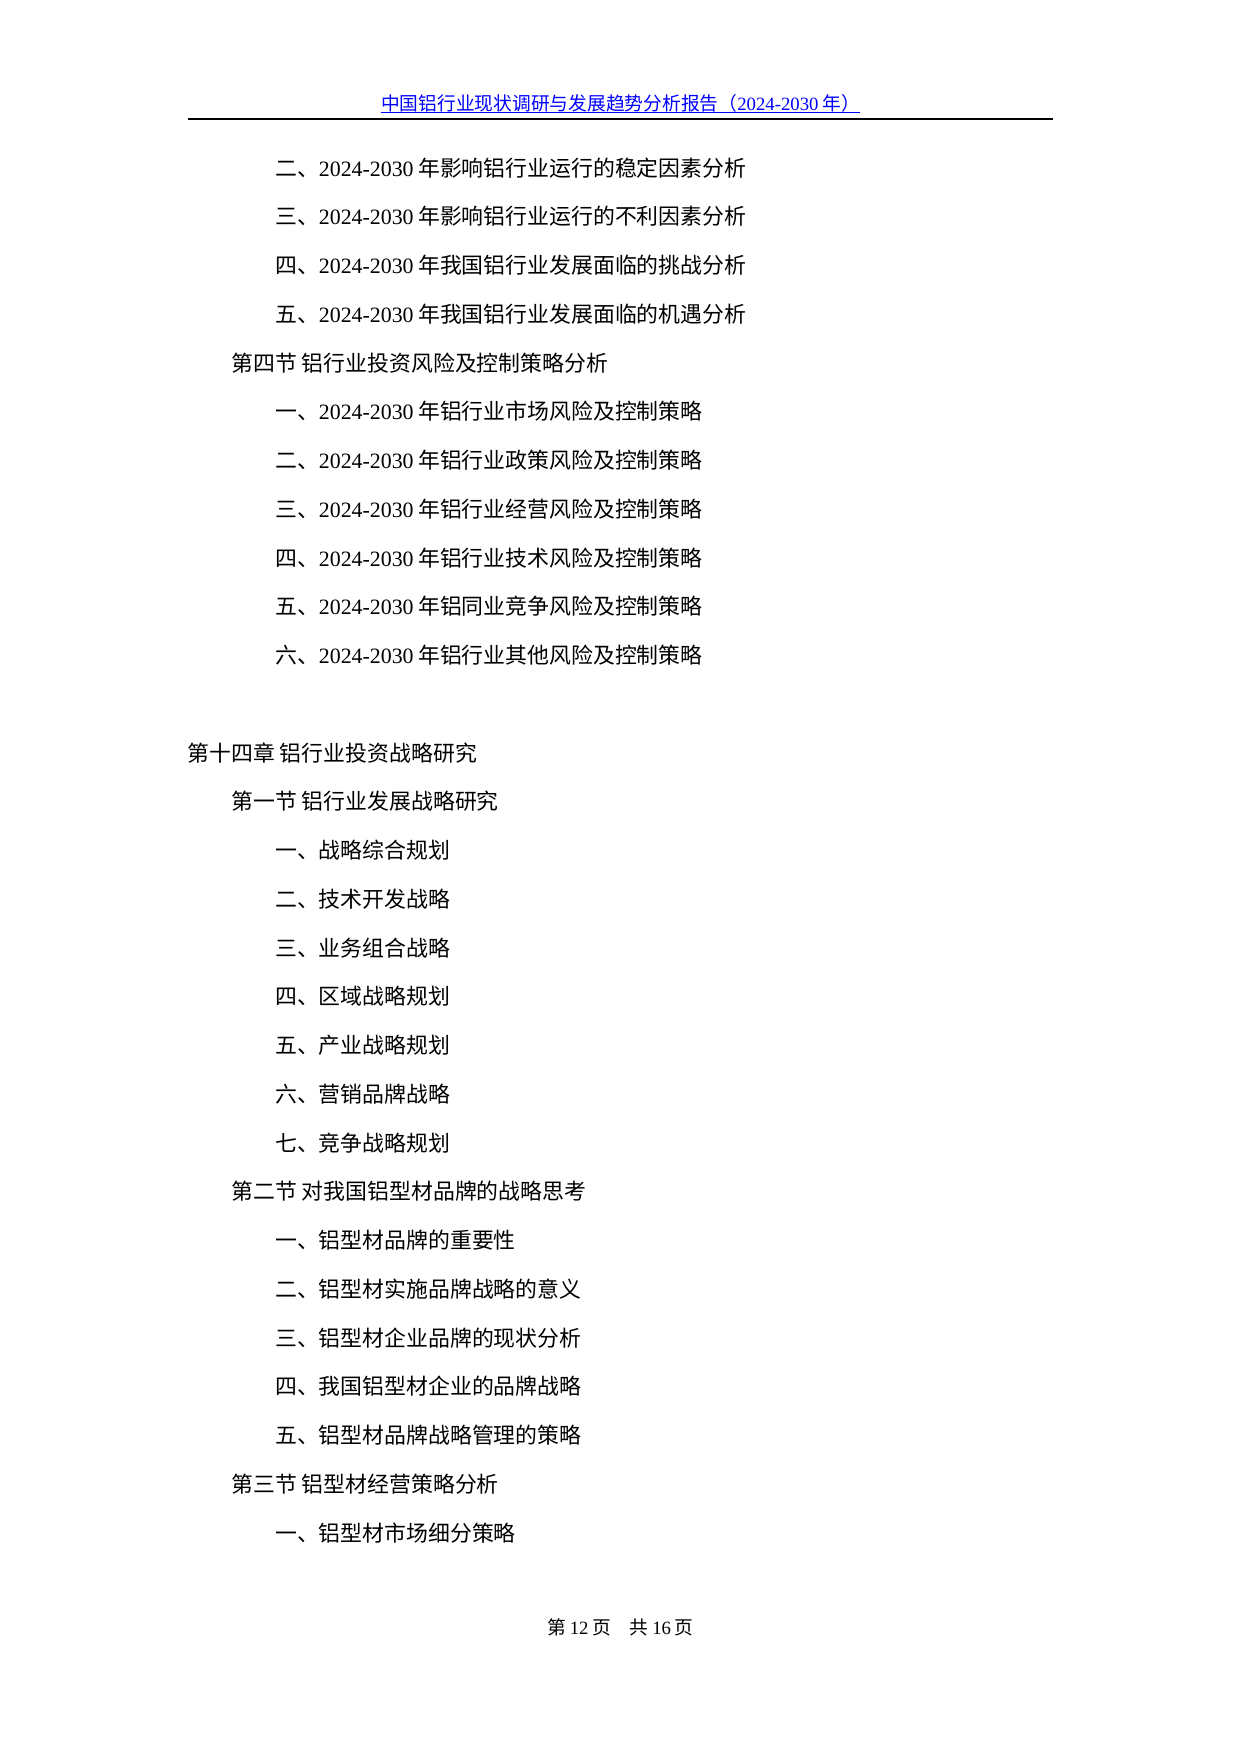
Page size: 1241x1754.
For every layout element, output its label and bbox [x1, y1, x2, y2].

text [187, 150, 1053, 1548]
